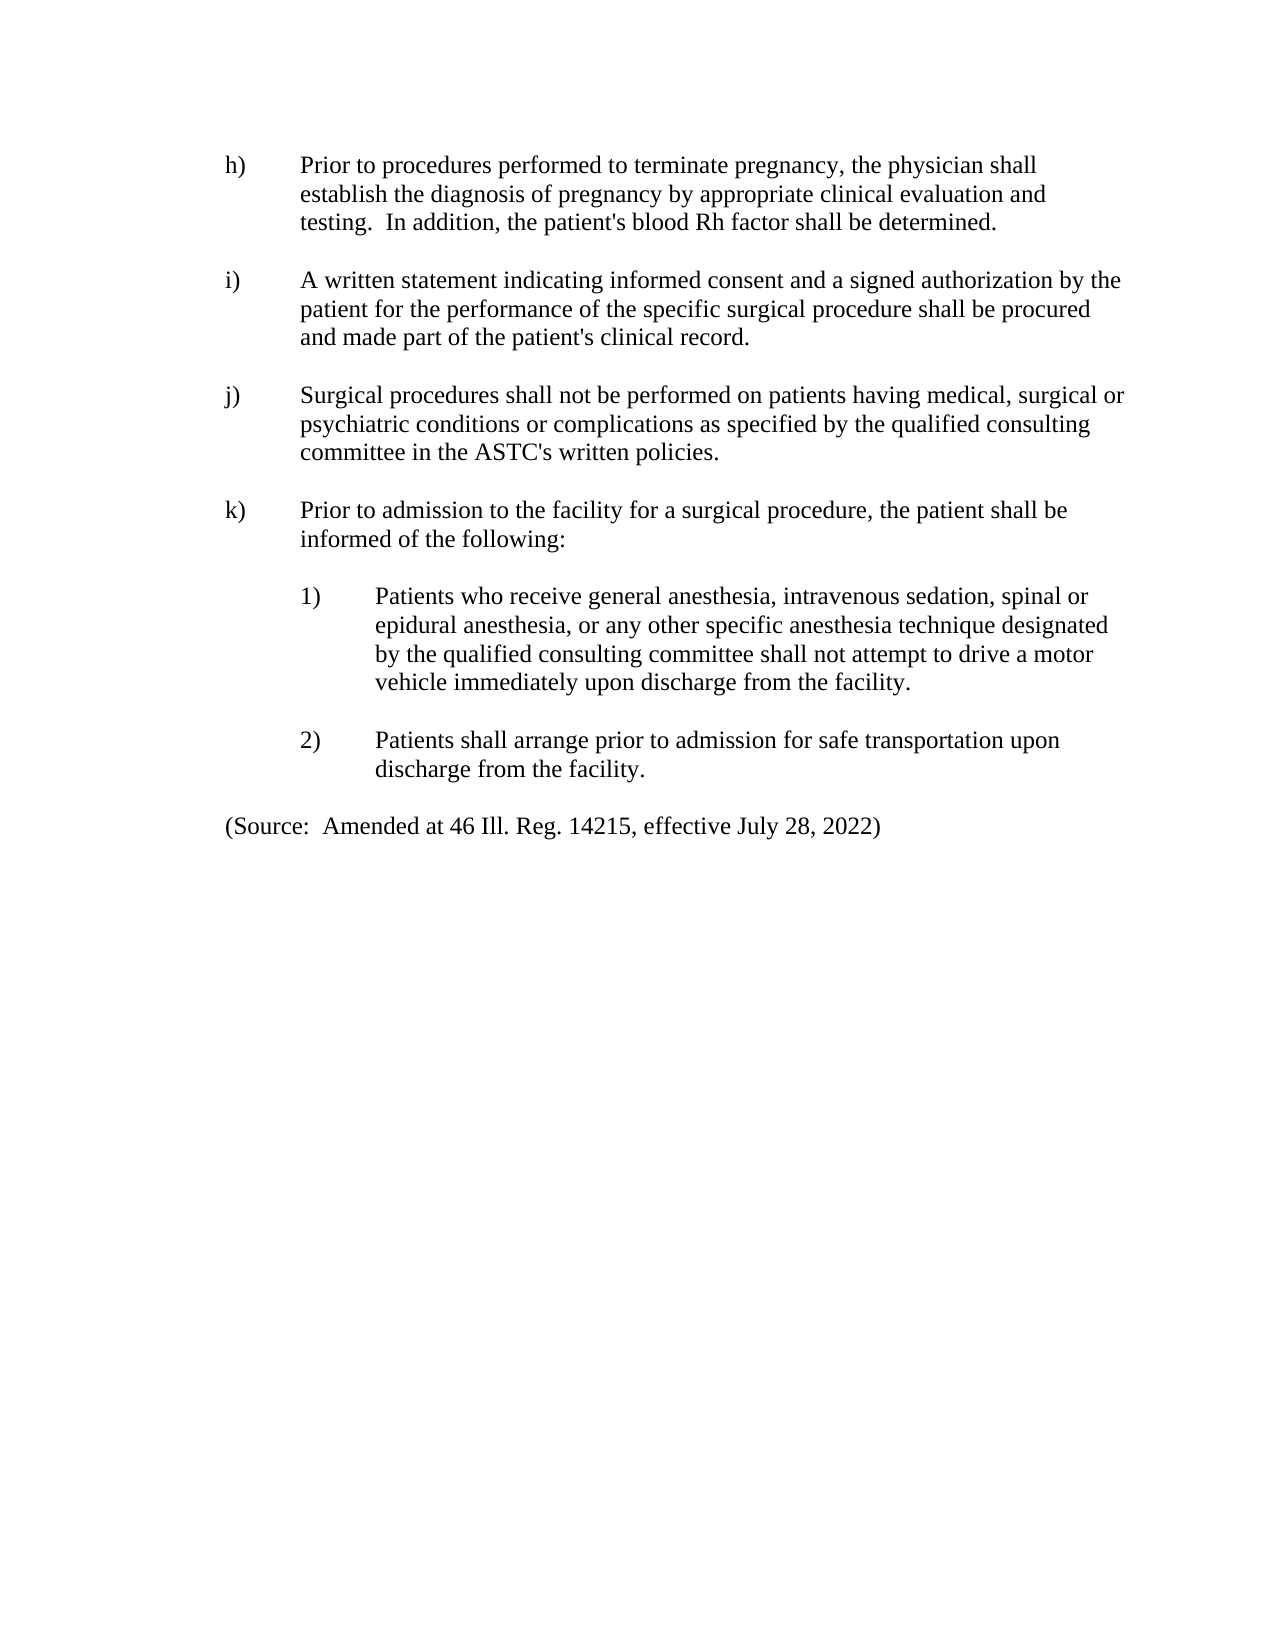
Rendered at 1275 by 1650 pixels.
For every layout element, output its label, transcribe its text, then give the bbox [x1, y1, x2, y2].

text j) Surgical procedures shall not be performed on patients having medical, surgical or psychiatric conditions or complications as specified by the qualified consulting committee in the ASTC's written policies. [225, 380, 1125, 466]
text i) A written statement indicating informed consent and a signed authorization by the patient for the performance of the specific surgical procedure shall be procured and made part of the patient's clinical record. [225, 265, 1125, 351]
text (Source: Amended at 46 Ill. Reg. 14215, effective July 28, 2022) [225, 811, 1125, 840]
text 1) Patients who receive general anesthesia, intravenous sedation, spinal or epidural anesthesia, or any other specific anesthesia technique designated by the qualified consulting committee shall not attempt to drive a motor vehicle immediately upon discharge from the facility. [300, 581, 1125, 696]
text h) Prior to procedures performed to terminate pregnancy, the physician shall establish the diagnosis of pregnancy by appropriate clinical evaluation and testing. In addition, the patient's blood Rh factor shall be determined. [225, 150, 1125, 236]
text 2) Patients shall arrange prior to admission for safe transportation upon discharge from the facility. [300, 725, 1125, 782]
text k) Prior to admission to the facility for a surgical procedure, the patient shall be informed of the following: [225, 495, 1125, 552]
